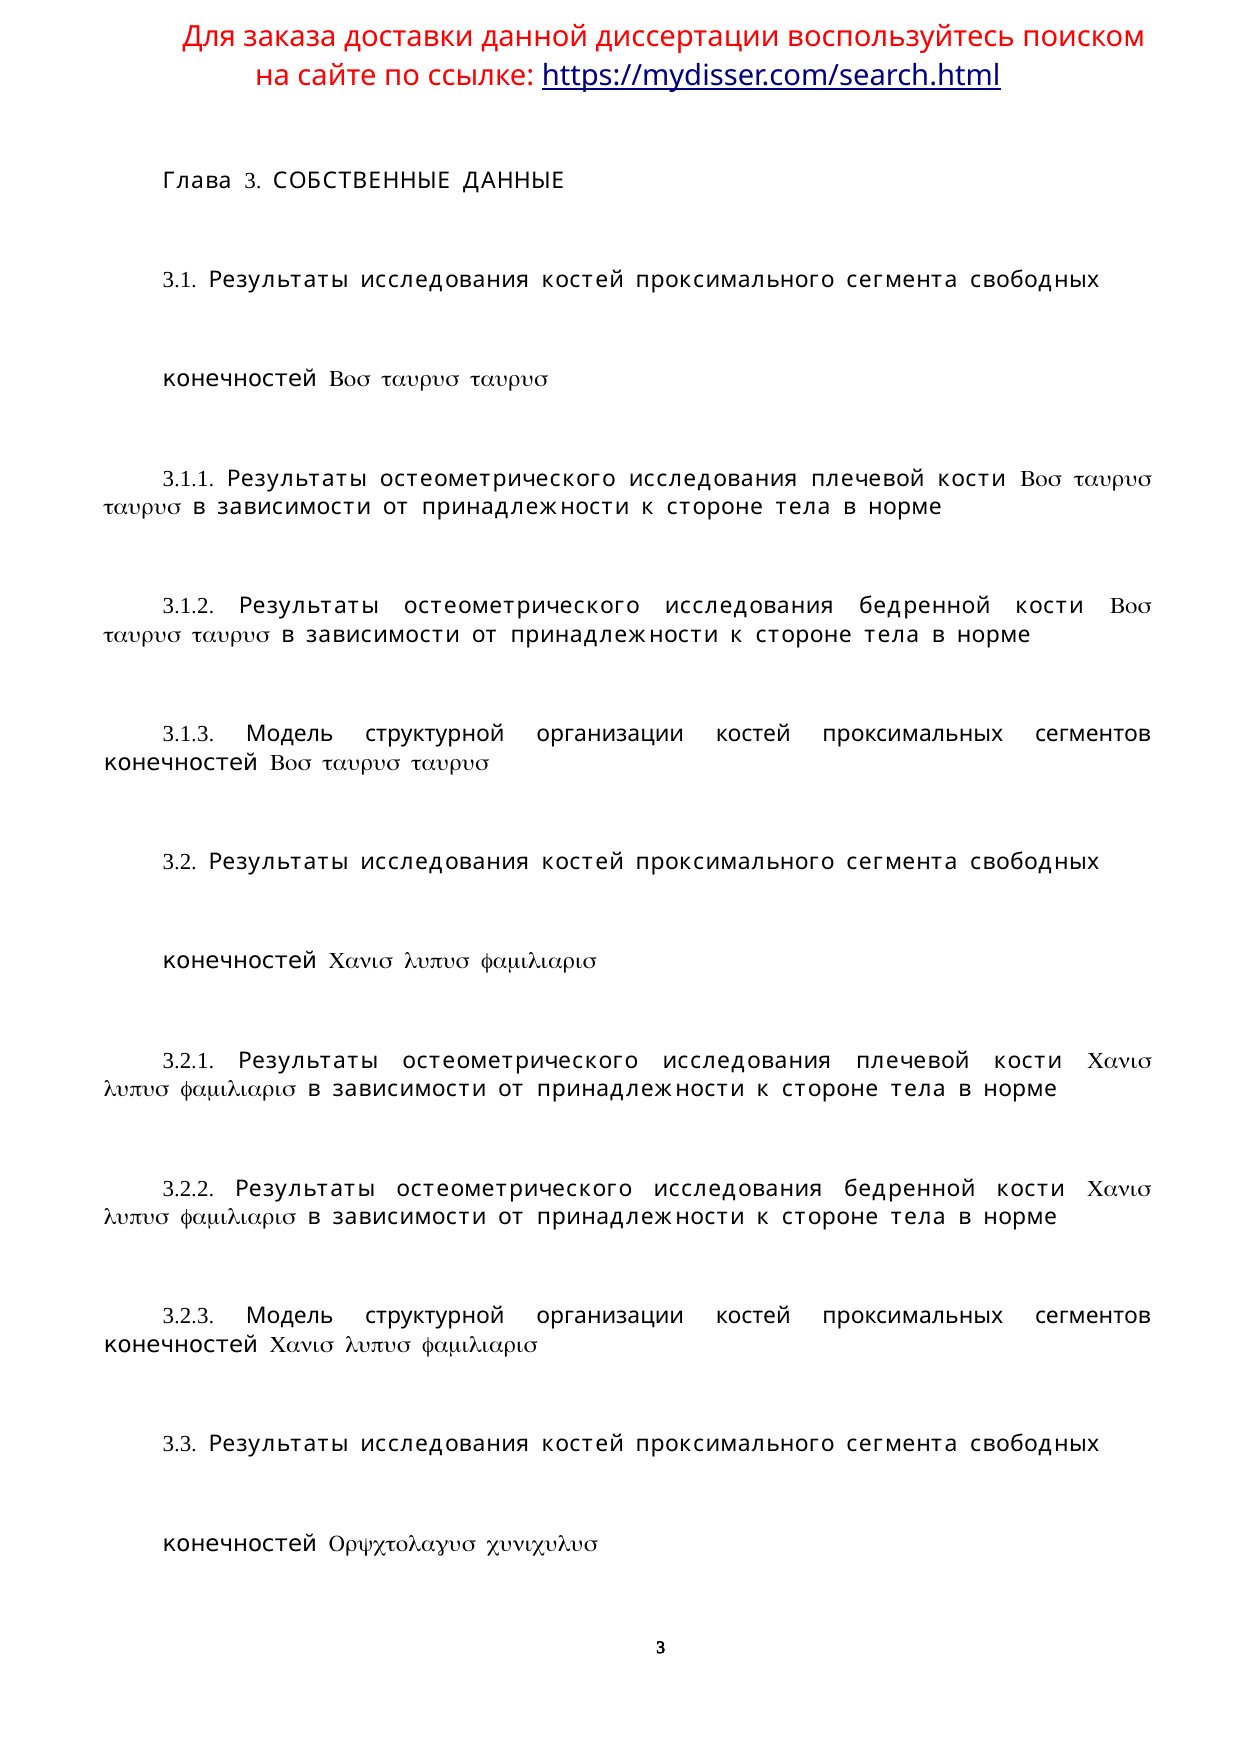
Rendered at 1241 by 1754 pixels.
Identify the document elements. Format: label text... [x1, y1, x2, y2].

text конечностей Bos taurus taurus [103, 363, 1152, 392]
text 3.1.1. Результаты остеометрического исследования плечевой кости Bos taurus taurus в зависимости от принадлежности к стороне тела в норме [103, 462, 1152, 519]
text 3.1. Результаты исследования костей проксимального сегмента свободных [103, 264, 1152, 292]
text Глава 3. СОБСТВЕННЫЕ ДАННЫЕ [103, 164, 1152, 193]
text 3.2.2. Результаты остеометрического исследования бедренной кости Canis lupus familiaris в зависимости от принадлежности к стороне тела в норме [103, 1172, 1152, 1229]
text 3.2.3. Модель структурной организации костей проксимальных сегментов конечностей Canis lupus familiaris [103, 1300, 1152, 1357]
text 3.2.1. Результаты остеометрического исследования плечевой кости Canis lupus familiaris в зависимости от принадлежности к стороне тела в норме [103, 1044, 1152, 1102]
text 3.2. Результаты исследования костей проксимального сегмента свободных [103, 846, 1152, 874]
text 3.1.3. Модель структурной организации костей проксимальных сегментов конечностей Bos taurus taurus [103, 718, 1152, 775]
text конечностей Canis lupus familiaris [103, 945, 1152, 974]
text конечностей Oryctolagus cuniculus [103, 1527, 1152, 1556]
text 3.1.2. Результаты остеометрического исследования бедренной кости Bos taurus taurus в зависимости от принадлежности к стороне тела в норме [103, 590, 1152, 647]
text 3.3. Результаты исследования костей проксимального сегмента свободных [103, 1428, 1152, 1457]
